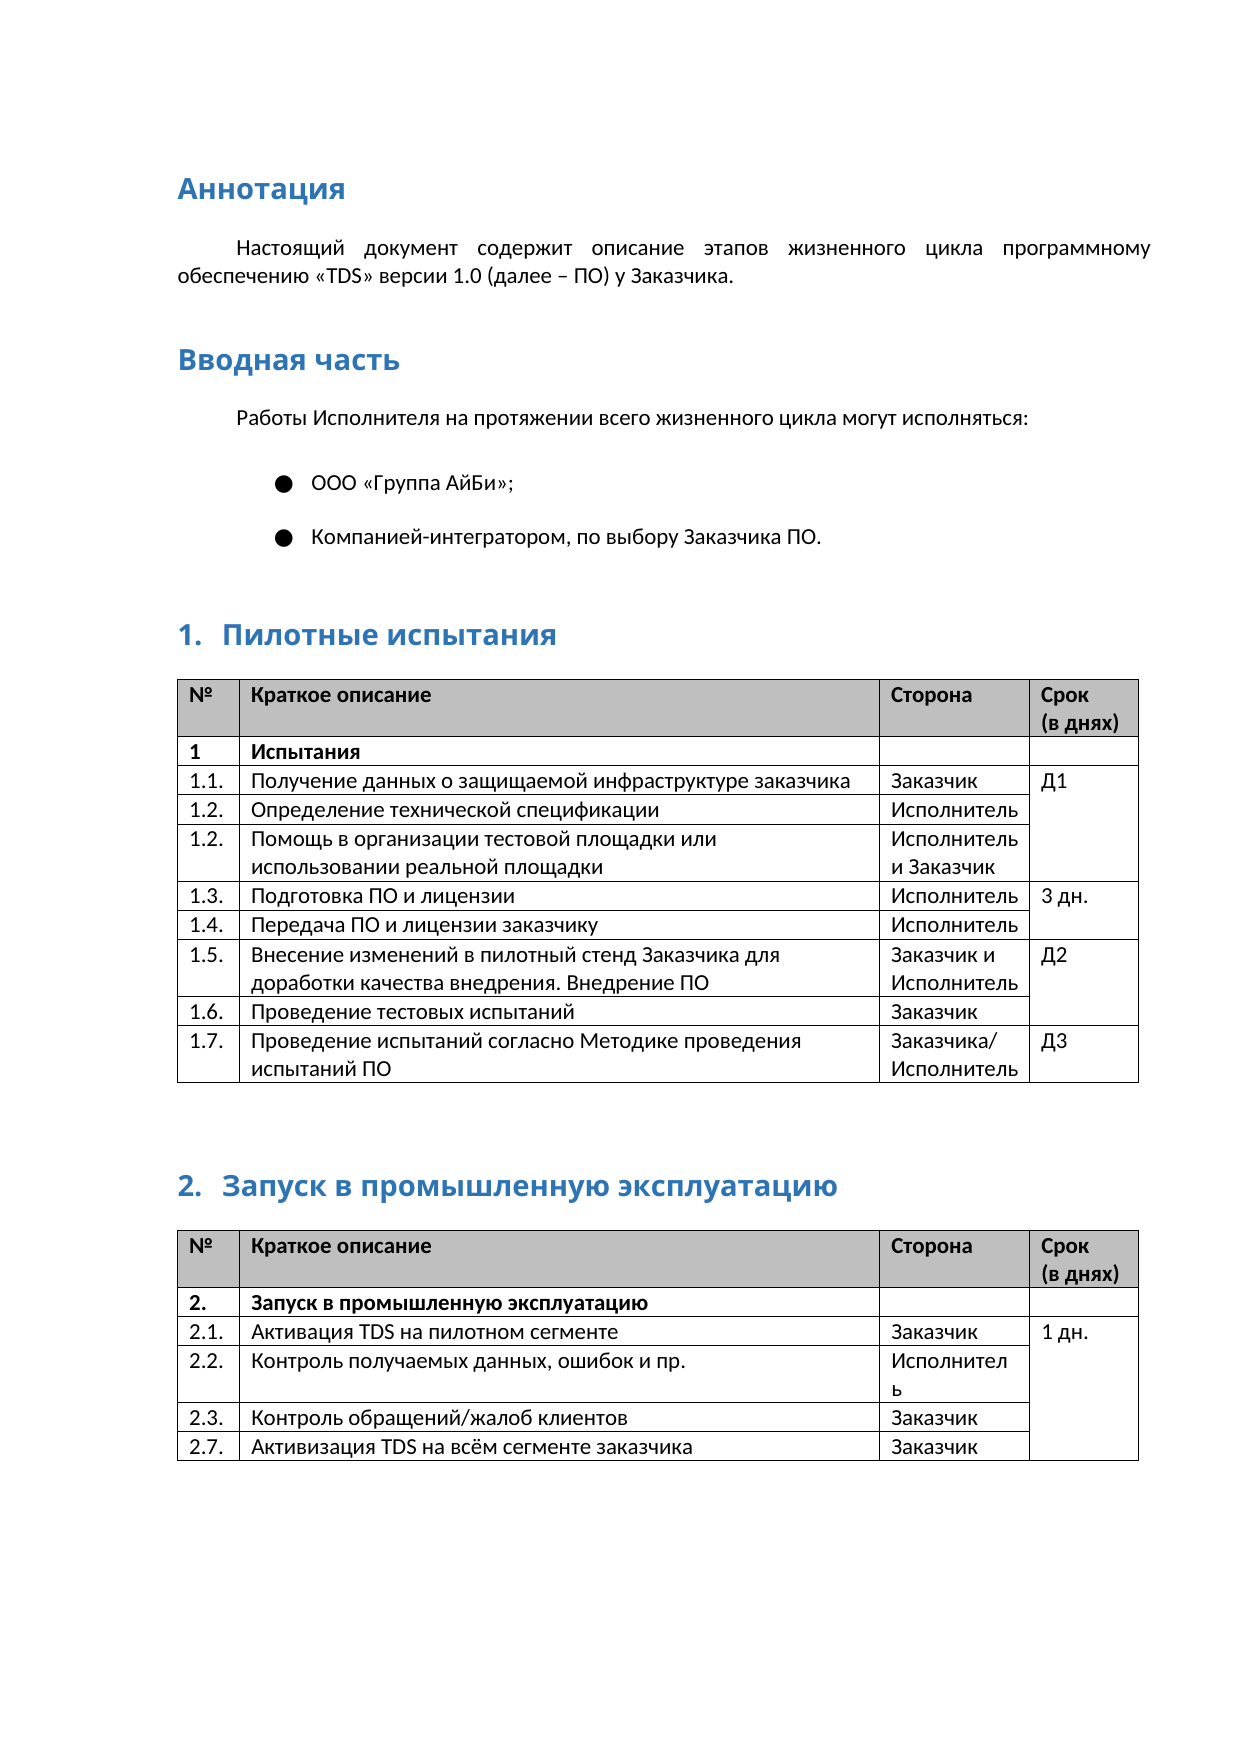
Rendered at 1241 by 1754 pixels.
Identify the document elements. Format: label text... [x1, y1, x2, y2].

table_cell 1 дн. [1030, 1317, 1138, 1460]
table_header Краткое описание [240, 1231, 879, 1287]
table_cell 2.2. [178, 1346, 239, 1402]
table_header Сторона [880, 1231, 1029, 1287]
table_cell Помощь в организации тестовой площадки или использовании реальной площадки [240, 825, 879, 881]
subtitle Пилотные испытания [177, 614, 1152, 654]
table_header Краткое описание [240, 680, 879, 736]
table_cell Заказчик [880, 1432, 1029, 1460]
table_cell 2. [178, 1288, 239, 1316]
table_header № [178, 1231, 239, 1287]
text Настоящий документ содержит описание этапов жизненного цикла программному обеспечению «TDS» версии 1.0 (далее – ПО) у Заказчика. [177, 233, 1152, 289]
subtitle Запуск в промышленную эксплуатацию [177, 1165, 1152, 1205]
table_cell [880, 1288, 1029, 1316]
table_cell Контроль обращений/жалоб клиентов [240, 1403, 879, 1431]
table_cell 1 [178, 737, 239, 765]
table_cell Проведение тестовых испытаний [240, 997, 879, 1025]
table_cell 1.1. [178, 766, 239, 794]
table_cell Д1 [1030, 766, 1138, 881]
table_cell Исполнитель [880, 795, 1029, 823]
table_cell 2.1. [178, 1317, 239, 1345]
table_cell 1.4. [178, 911, 239, 939]
table_cell Заказчик и Исполнитель [880, 940, 1029, 996]
table_cell Проведение испытаний согласно Методике проведения испытаний ПО [240, 1026, 879, 1082]
table_cell 1.3. [178, 882, 239, 909]
table_cell Исполнитель [880, 911, 1029, 939]
table_cell Заказчик [880, 1317, 1029, 1345]
list Компанией-интегратором, по выбору Заказчика ПО. [274, 511, 1152, 557]
table_cell Исполнитель [880, 1346, 1029, 1402]
subtitle Аннотация [177, 168, 1152, 208]
table_cell Передача ПО и лицензии заказчику [240, 911, 879, 939]
table_cell 1.7. [178, 1026, 239, 1082]
table_cell 1.6. [178, 997, 239, 1025]
table_header Срок (в днях) [1030, 1231, 1138, 1287]
text Работы Исполнителя на протяжении всего жизненного цикла могут исполняться: [177, 403, 1152, 432]
table_cell Подготовка ПО и лицензии [240, 882, 879, 909]
table_cell 1.5. [178, 940, 239, 996]
table_cell Контроль получаемых данных, ошибок и пр. [240, 1346, 879, 1402]
table_cell Запуск в промышленную эксплуатацию [240, 1288, 879, 1316]
table_cell [1030, 737, 1138, 765]
table_cell Заказчика/ Исполнитель [880, 1026, 1029, 1082]
table_cell Определение технической спецификации [240, 795, 879, 823]
table_cell 1.2. [178, 825, 239, 881]
table_cell Испытания [240, 737, 879, 765]
table_cell 2.7. [178, 1432, 239, 1460]
table_cell Активация TDS на пилотном сегменте [240, 1317, 879, 1345]
table_cell 3 дн. [1030, 882, 1138, 939]
table_header Сторона [880, 680, 1029, 736]
table_header № [178, 680, 239, 736]
table_cell 2.3. [178, 1403, 239, 1431]
table_cell Заказчик [880, 1403, 1029, 1431]
table_cell Получение данных о защищаемой инфраструктуре заказчика [240, 766, 879, 794]
table_cell Заказчик [880, 997, 1029, 1025]
table_cell Д2 [1030, 940, 1138, 1025]
table_cell Исполнитель и Заказчик [880, 825, 1029, 881]
table_cell Исполнитель [880, 882, 1029, 909]
list ООО «Группа АйБи»; [274, 457, 1152, 503]
table_cell [880, 737, 1029, 765]
table_header Срок (в днях) [1030, 680, 1138, 736]
table_cell Д3 [1030, 1026, 1138, 1082]
table_cell Заказчик [880, 766, 1029, 794]
table_cell [1030, 1288, 1138, 1316]
table_cell Активизация TDS на всём сегменте заказчика [240, 1432, 879, 1460]
table_cell Внесение изменений в пилотный стенд Заказчика для доработки качества внедрения. Внедрение ПО [240, 940, 879, 996]
table_cell 1.2. [178, 795, 239, 823]
subtitle Вводная часть [177, 339, 1152, 378]
